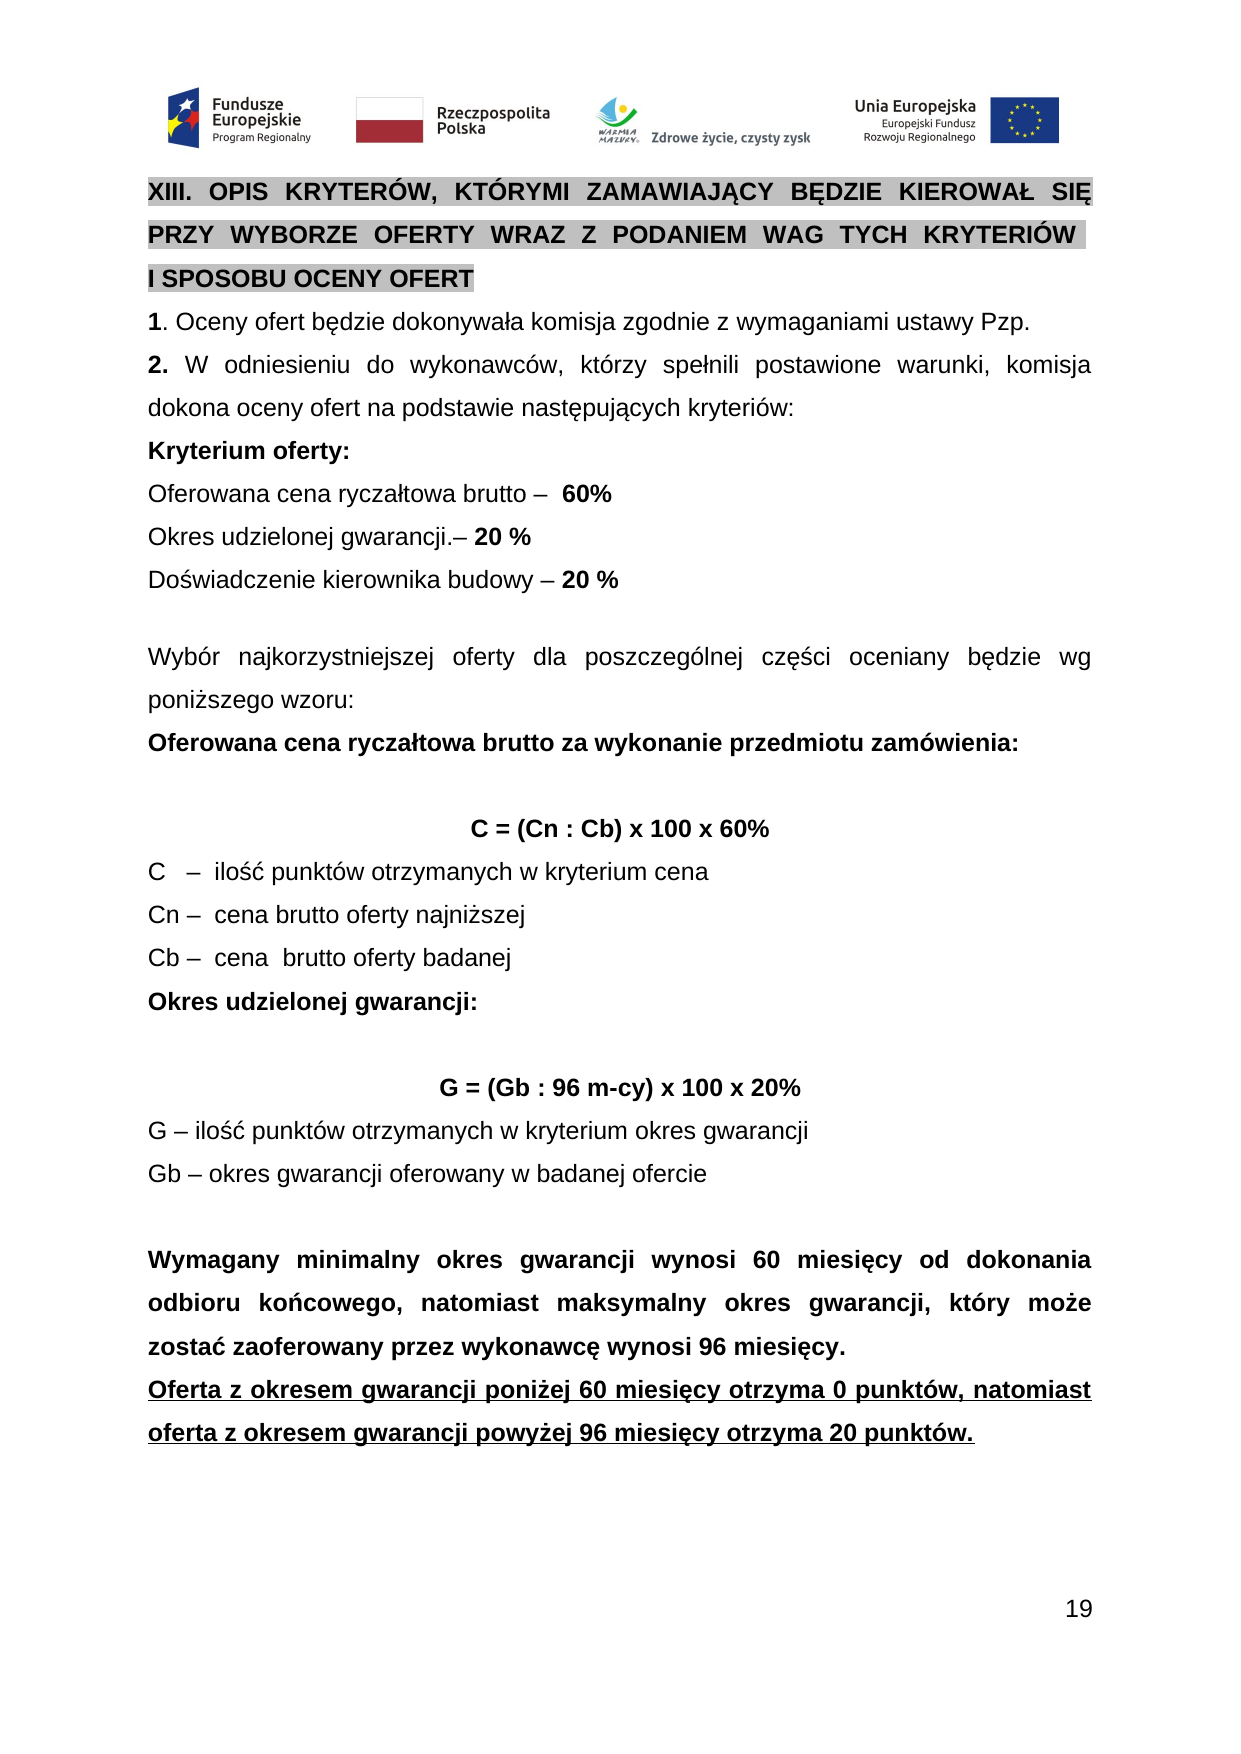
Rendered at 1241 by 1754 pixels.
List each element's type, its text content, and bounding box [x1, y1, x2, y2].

text XIII. OPIS KRYTERÓW, KTÓRYMI ZAMAWIAJĄCY BĘDZIE KIEROWAŁ SIĘ PRZY WYBORZE OFERTY WRAZ Z PODANIEM WAG TYCH KRYTERIÓW I SPOSOBU OCENY OFERT [148, 206, 1093, 292]
text Oferta z okresem gwarancji poniżej 60 miesięcy otrzyma 0 punktów, natomiast oferta z okresem gwarancji powyżej 96 miesięcy otrzyma 20 punktów. [148, 1375, 1093, 1447]
picture [147, 73, 1079, 163]
text G – ilość punktów otrzymanych w kryterium okres gwarancji [148, 1116, 1093, 1145]
text 2. W odniesieniu do wykonawców, którzy spełnili postawione warunki, komisja dokona oceny ofert na podstawie następujących kryteriów: [148, 350, 1093, 422]
text Oferowana cena ryczałtowa brutto za wykonanie przedmiotu zamówienia: [148, 728, 1093, 757]
text Doświadczenie kierownika budowy – 20 % [148, 565, 1093, 594]
text Kryterium oferty: [148, 436, 1093, 465]
text 1. Oceny ofert będzie dokonywała komisja zgodnie z wymaganiami ustawy Pzp. [148, 307, 1093, 335]
text Okres udzielonej gwarancji: [148, 987, 1093, 1015]
text Gb – okres gwarancji oferowany w badanej ofercie [148, 1159, 1093, 1188]
text Okres udzielonej gwarancji.– 20 % [148, 522, 1093, 551]
text Oferowana cena ryczałtowa brutto – 60% [148, 479, 1093, 508]
text Cb – cena brutto oferty badanej [148, 943, 1093, 972]
text Wybór najkorzystniejszej oferty dla poszczególnej części oceniany będzie wg poniższego wzoru: [148, 642, 1093, 713]
text C – ilość punktów otrzymanych w kryterium cena [148, 857, 1093, 886]
text C = (Cn : Cb) x 100 x 60% [148, 814, 1093, 843]
text Wymagany minimalny okres gwarancji wynosi 60 miesięcy od dokonania odbioru końcowego, natomiast maksymalny okres gwarancji, który może zostać zaoferowany przez wykonawcę wynosi 96 miesięcy. [148, 1245, 1093, 1360]
text G = (Gb : 96 m-cy) x 100 x 20% [148, 1073, 1093, 1102]
text Cn – cena brutto oferty najniższej [148, 900, 1093, 929]
